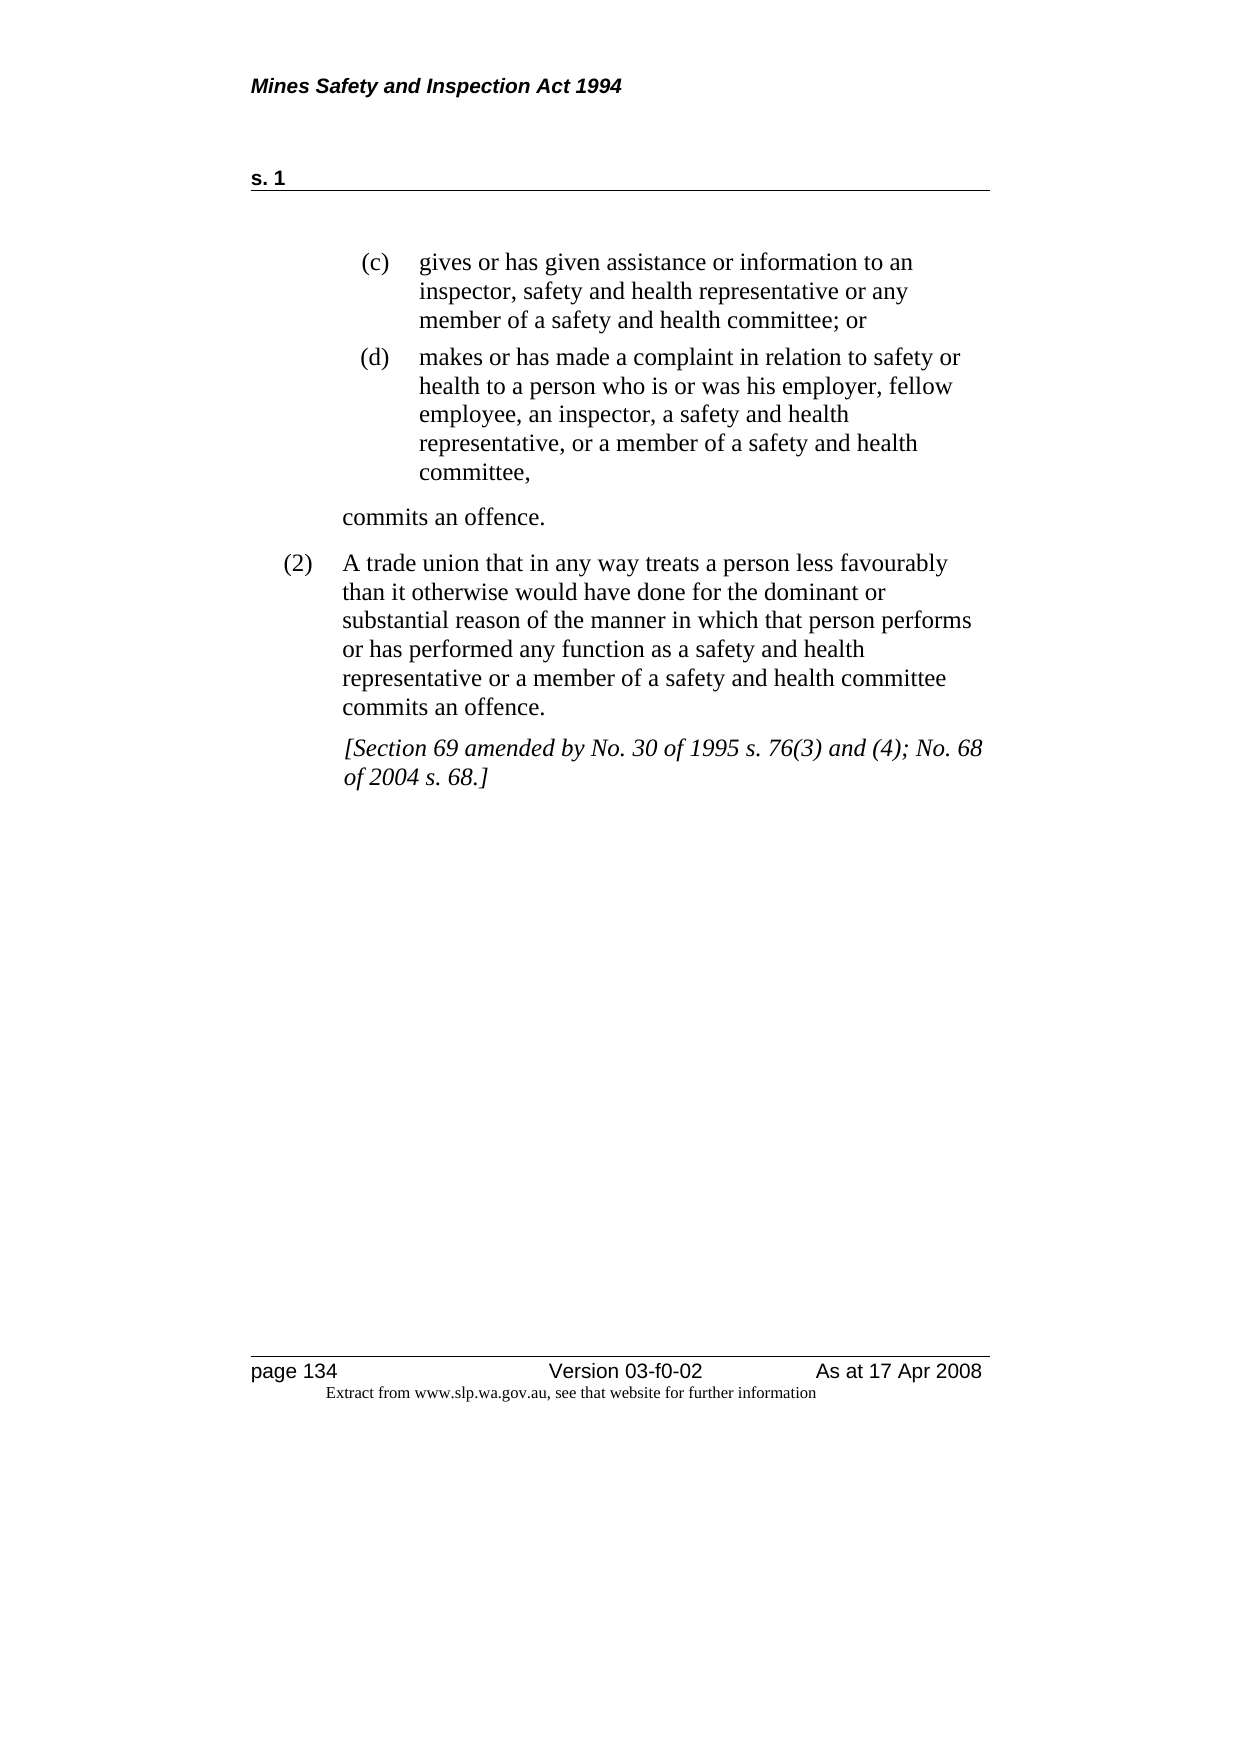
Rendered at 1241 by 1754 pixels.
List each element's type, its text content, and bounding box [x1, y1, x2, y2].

text commits an offence. [251, 502, 990, 531]
text [Section 69 amended by No. 30 of 1995 s. 76(3) and (4); No. 68 of 2004 s. 68.] [251, 733, 990, 790]
text (d) makes or has made a complaint in relation to safety or health to a person who is or was his employer, fellow employee, an inspector, a safety and health representative, or a member of a safety and health committee, [251, 342, 990, 486]
text (c) gives or has given assistance or information to an inspector, safety and health representative or any member of a safety and health committee; or [251, 247, 990, 334]
text (2) A trade union that in any way treats a person less favourably than it otherwise would have done for the dominant or substantial reason of the manner in which that person performs or has performed any function as a safety and health representative or a member of a safety and health committee commits an offence. [251, 548, 990, 720]
